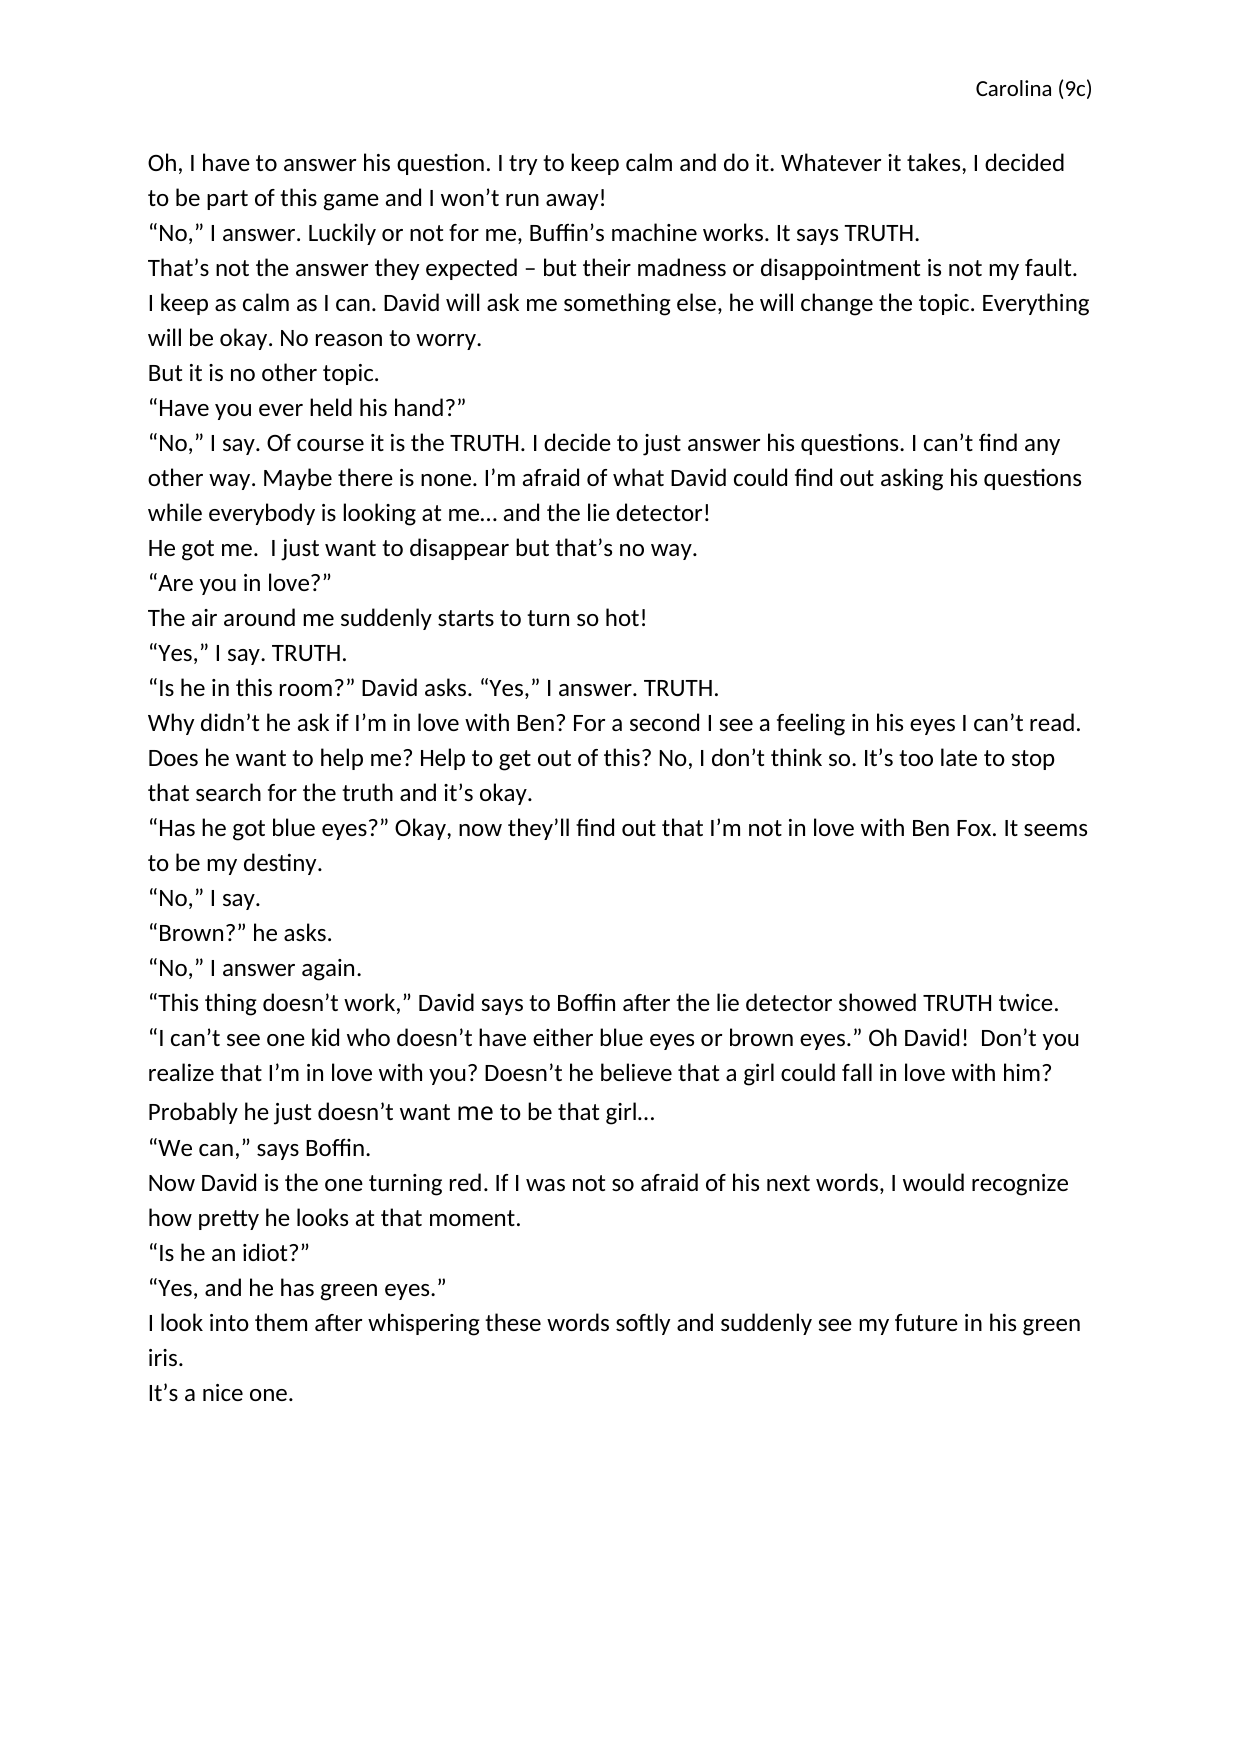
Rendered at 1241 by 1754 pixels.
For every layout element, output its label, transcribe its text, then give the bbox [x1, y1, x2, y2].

text “Yes,” I say. TRUTH. [148, 638, 1093, 668]
text But it is no other topic. [148, 358, 1093, 388]
text “This thing doesn’t work,” David says to Boffin after the lie detector showed TRUTH twice. [148, 988, 1093, 1018]
text “Are you in love?” [148, 568, 1093, 598]
text It’s a nice one. [148, 1377, 1093, 1408]
text “We can,” says Boffin. [148, 1132, 1093, 1163]
text I keep as calm as I can. David will ask me something else, he will change the topic. Everything will be okay. No reason to worry. [148, 288, 1093, 353]
text “Brown?” he asks. [148, 918, 1093, 948]
text “No,” I answer again. [148, 953, 1093, 983]
text “Have you ever held his hand?” [148, 393, 1093, 423]
text Oh, I have to answer his question. I try to keep calm and do it. Whatever it takes, I decided to be part of this game and I won’t run away! [148, 148, 1093, 213]
text “Is he in this room?” David asks. “Yes,” I answer. TRUTH. [148, 673, 1093, 703]
text “Has he got blue eyes?” Okay, now they’ll find out that I’m not in love with Ben Fox. It seems to be my destiny. [148, 813, 1093, 878]
text The air around me suddenly starts to turn so hot! [148, 603, 1093, 633]
text “Yes, and he has green eyes.” [148, 1272, 1093, 1303]
text “No,” I answer. Luckily or not for me, Buffin’s machine works. It says TRUTH. [148, 218, 1093, 248]
text Now David is the one turning red. If I was not so afraid of his next words, I would recognize how pretty he looks at that moment. [148, 1167, 1093, 1233]
text I look into them after whispering these words softly and suddenly see my future in his green iris. [148, 1307, 1093, 1373]
text “No,” I say. Of course it is the TRUTH. I decide to just answer his questions. I can’t find any other way. Maybe there is none. I’m afraid of what David could find out asking his questions while everybody is looking at me… and the lie detector! [148, 428, 1093, 528]
text “No,” I say. [148, 883, 1093, 913]
text “Is he an idiot?” [148, 1237, 1093, 1268]
text That’s not the answer they expected – but their madness or disappointment is not my fault. [148, 253, 1093, 283]
text He got me. I just want to disappear but that’s no way. [148, 533, 1093, 563]
text Why didn’t he ask if I’m in love with Ben? For a second I see a feeling in his eyes I can’t read. Does he want to help me? Help to get out of this? No, I don’t think so. It’s too late to stop that search for the truth and it’s okay. [148, 708, 1093, 808]
text “I can’t see one kid who doesn’t have either blue eyes or brown eyes.” Oh David! Don’t you realize that I’m in love with you? Doesn’t he believe that a girl could fall in love with him? Probably he just doesn’t want me to be that girl… [148, 1023, 1093, 1127]
